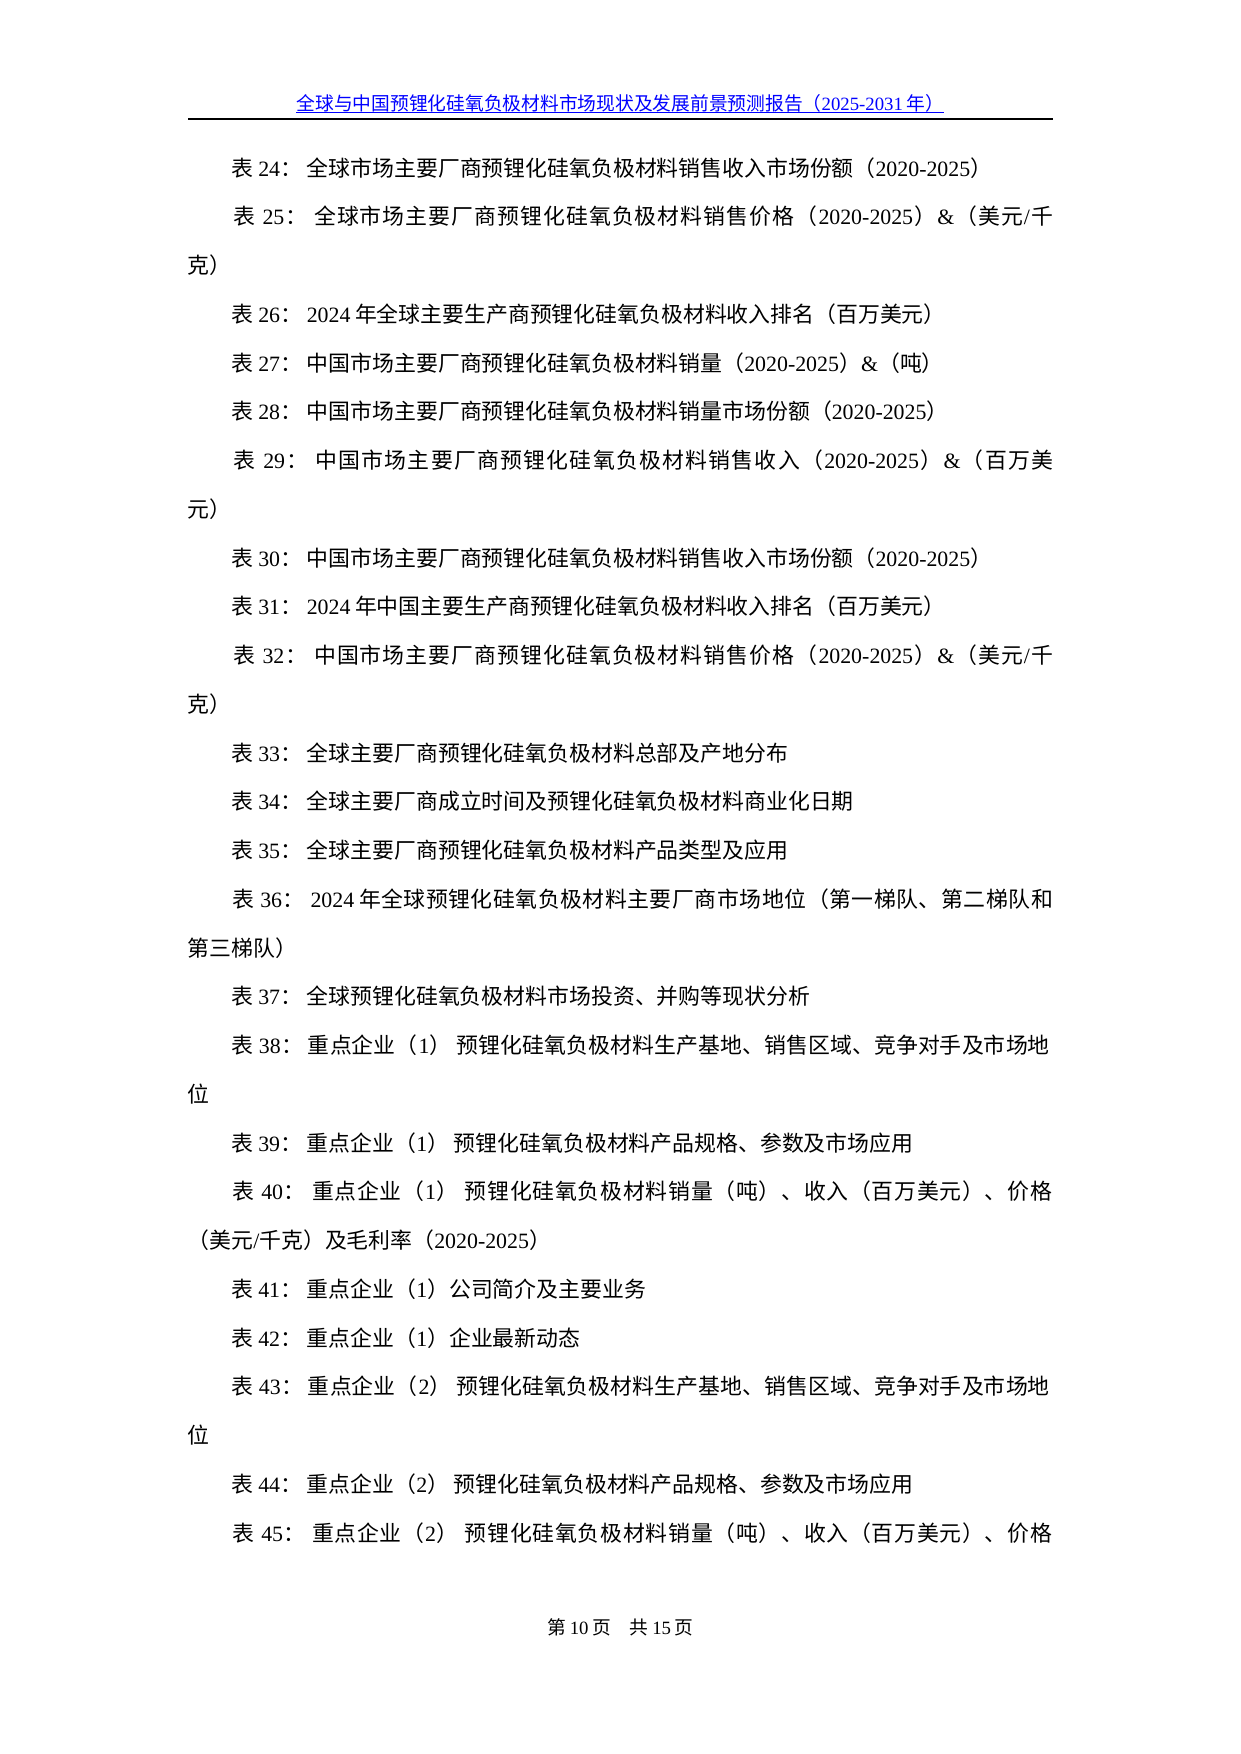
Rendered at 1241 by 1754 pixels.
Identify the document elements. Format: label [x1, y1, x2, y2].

text [187, 150, 1053, 1548]
